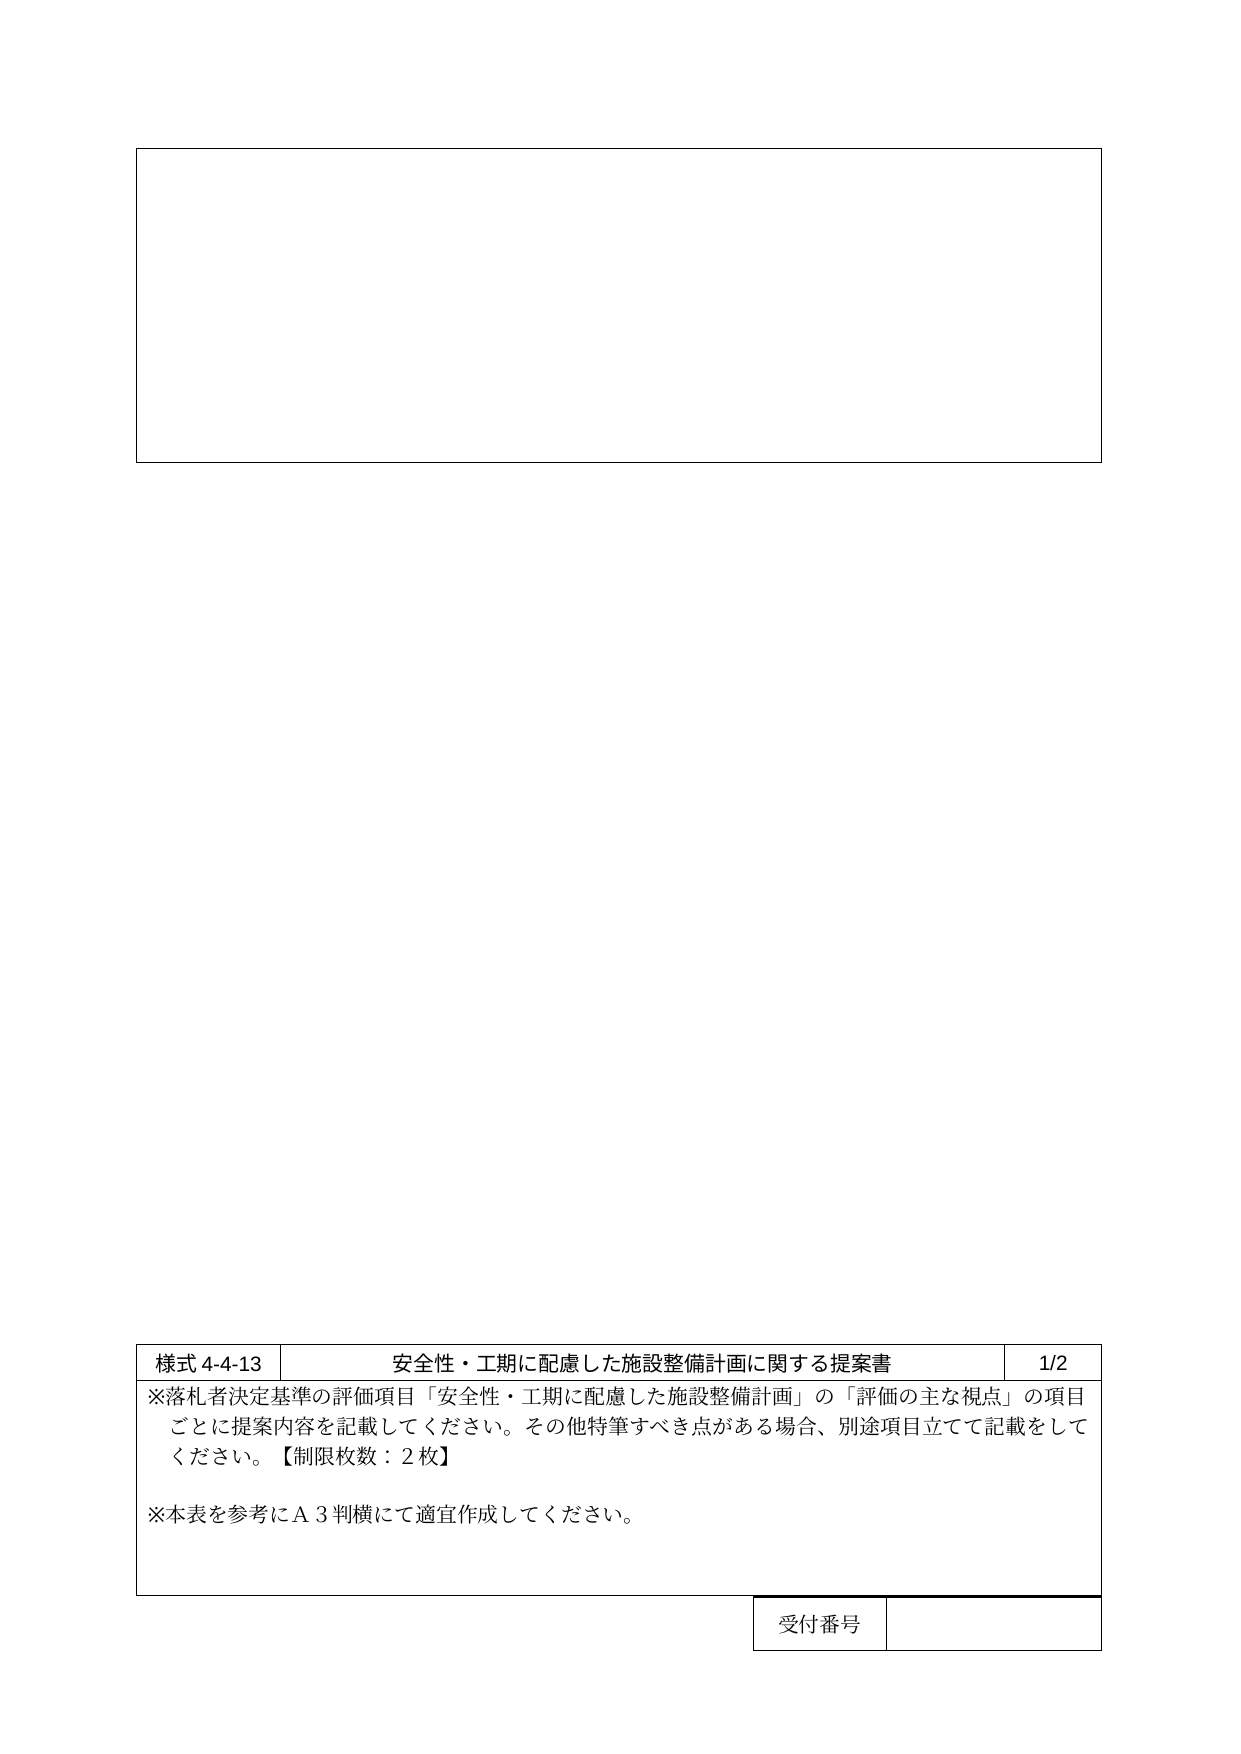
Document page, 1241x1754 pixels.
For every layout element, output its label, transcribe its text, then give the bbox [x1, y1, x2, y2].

table_header 安全性・工期に配慮した施設整備計画に関する提案書 [281, 1345, 1004, 1379]
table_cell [137, 149, 1101, 462]
table_header 1/2 [1005, 1345, 1101, 1379]
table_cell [137, 1381, 1101, 1595]
table_header 様式4-4-13 [137, 1345, 280, 1379]
